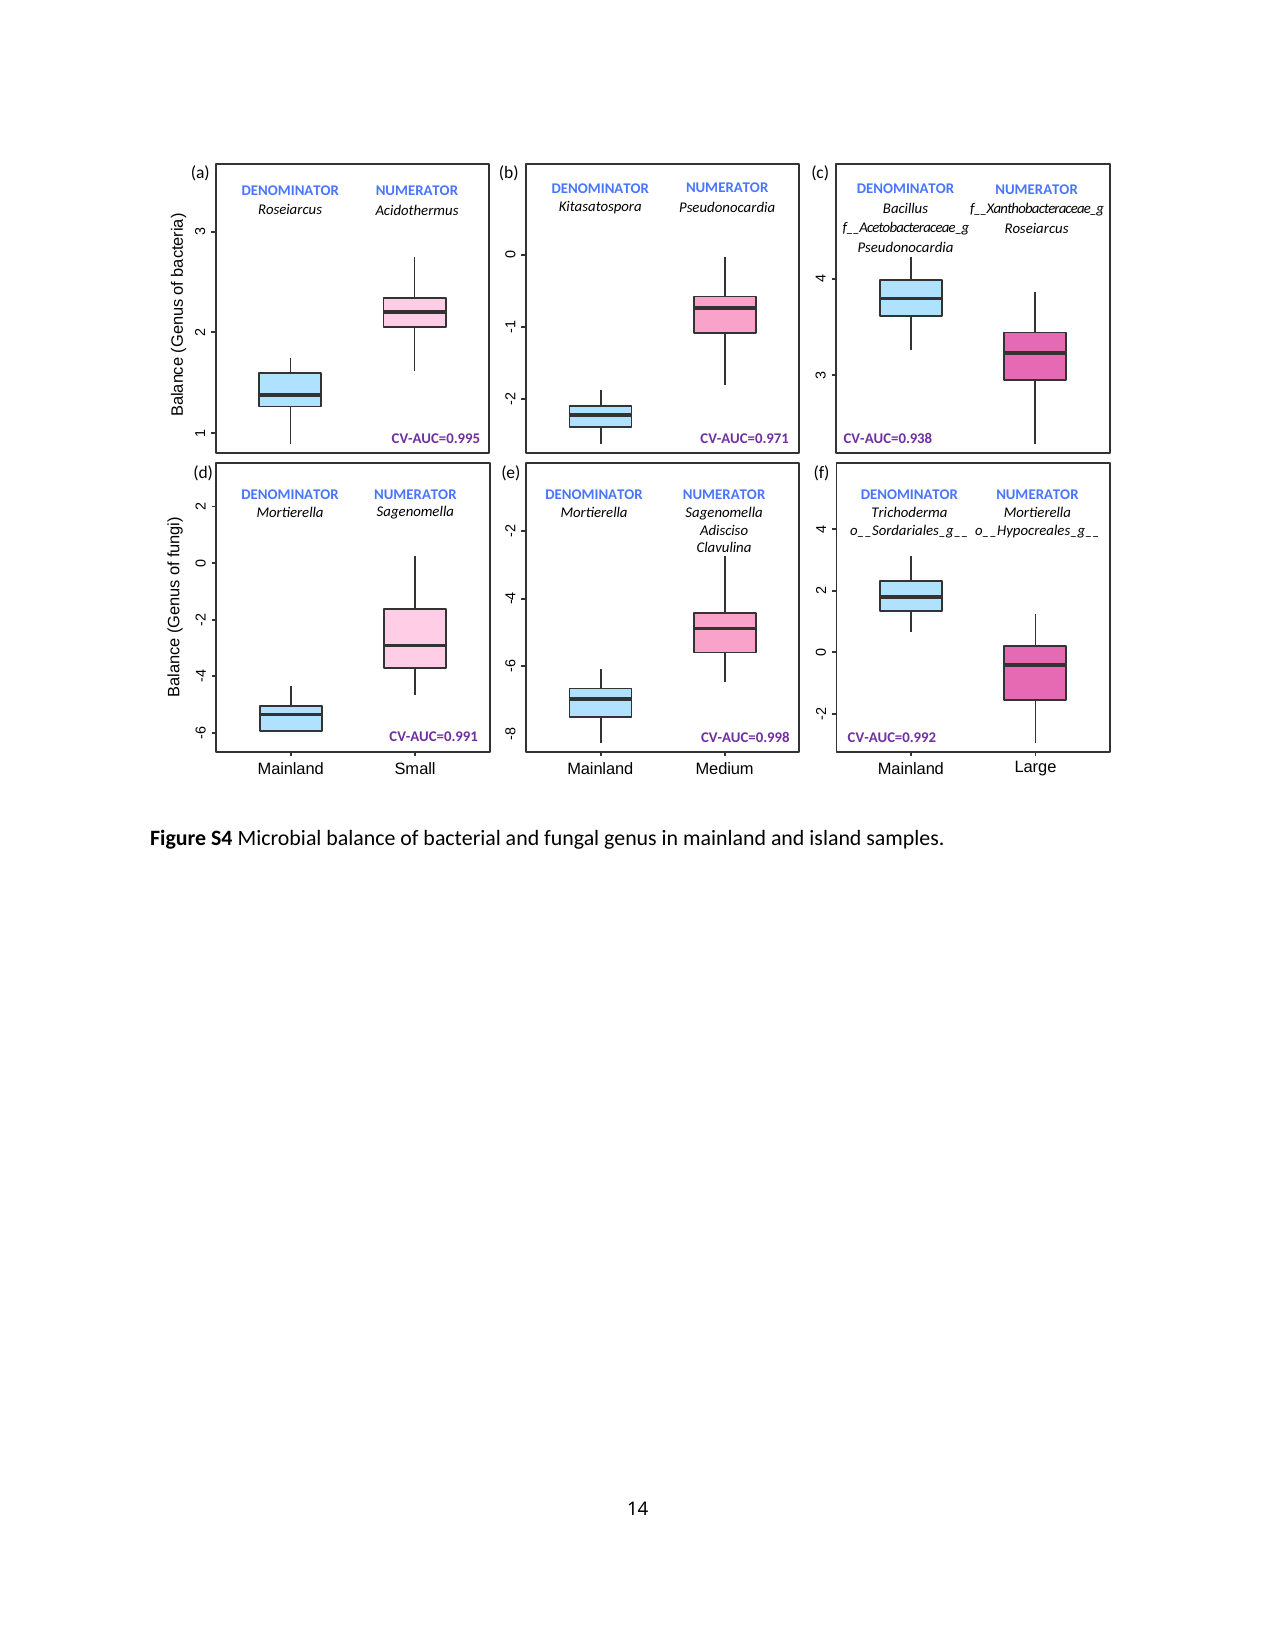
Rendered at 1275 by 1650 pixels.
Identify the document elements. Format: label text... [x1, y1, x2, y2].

text Figure S4 Microbial balance of bacterial and fungal genus in mainland and island samples. [150, 821, 1125, 854]
